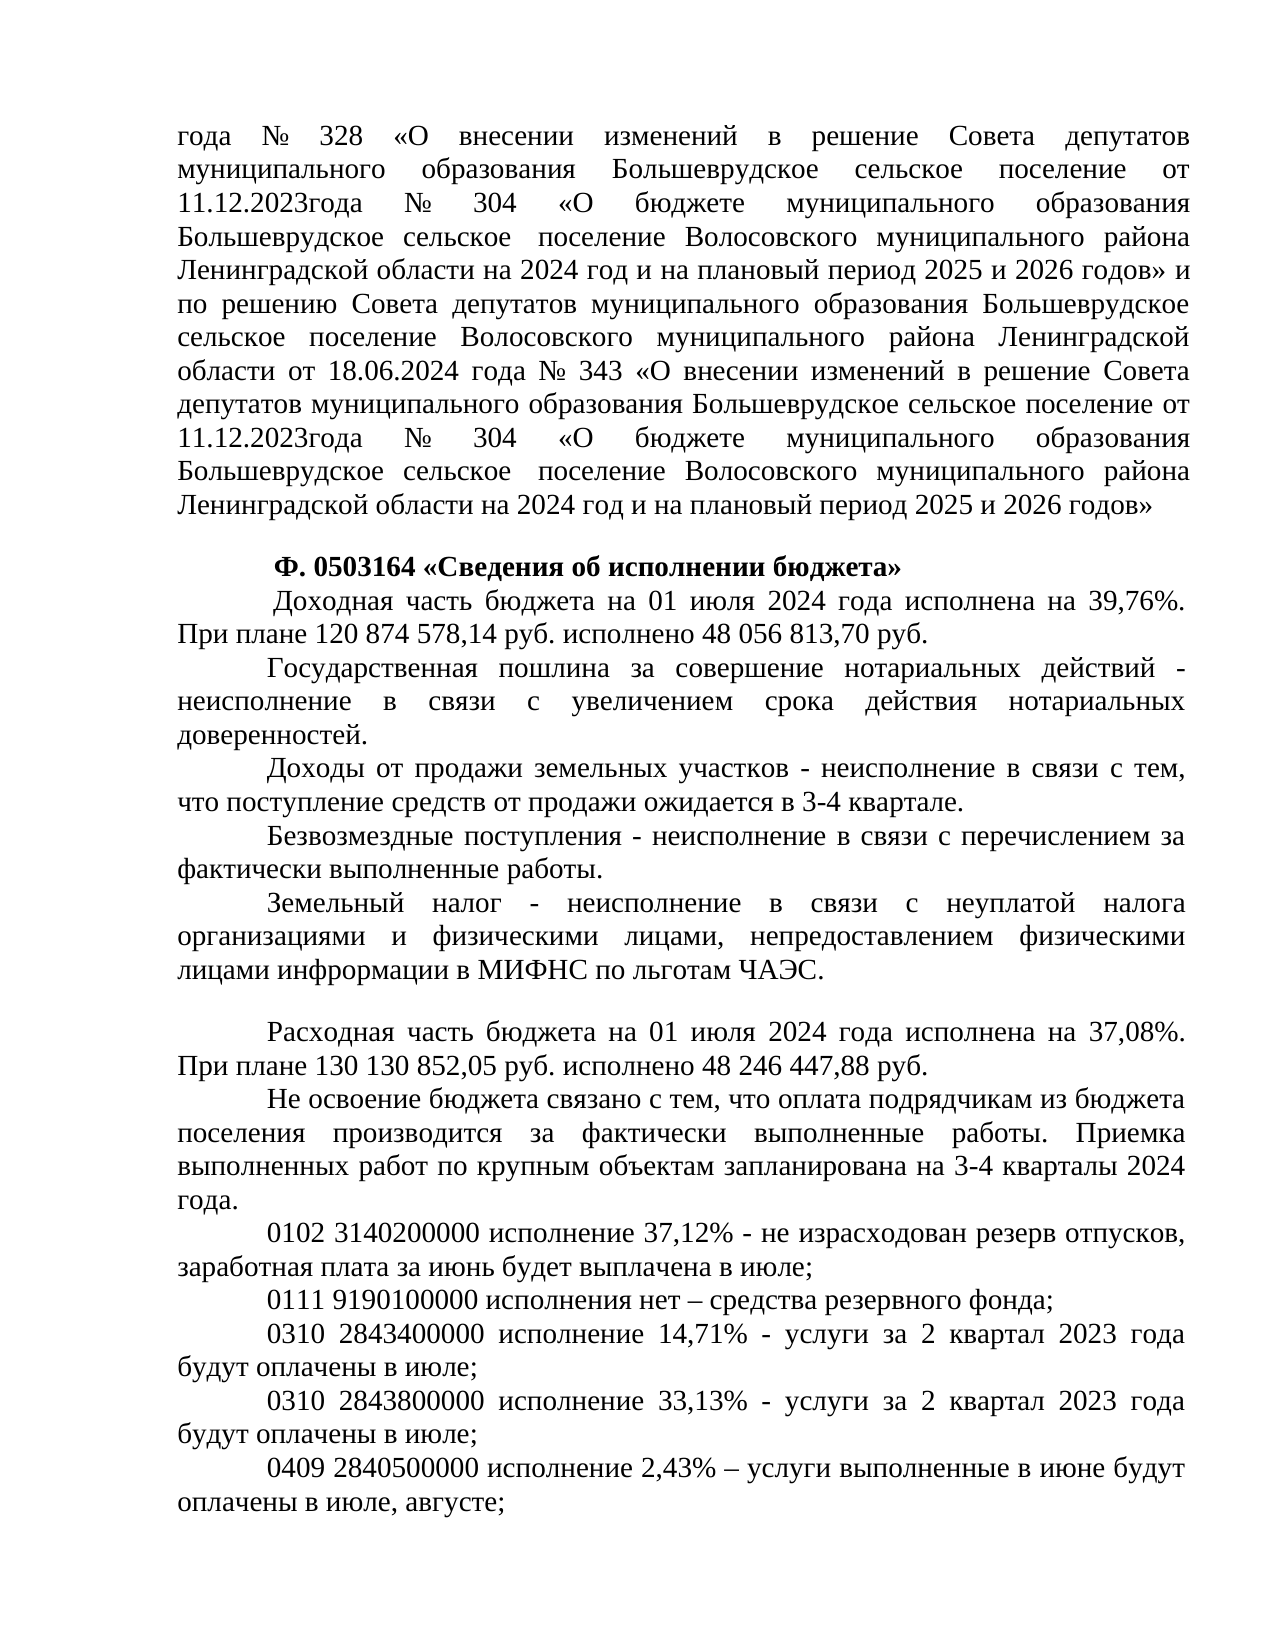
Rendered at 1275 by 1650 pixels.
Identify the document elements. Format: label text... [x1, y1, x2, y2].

text Доходы от продажи земельных участков - неисполнение в связи с тем, что поступление средств от продажи ожидается в 3-4 квартале. [177, 751, 1186, 818]
text Государственная пошлина за совершение нотариальных действий - неисполнение в связи с увеличением срока действия нотариальных доверенностей. [177, 650, 1186, 751]
text 0102 3140200000 исполнение 37,12% - не израсходован резерв отпусков, заработная плата за июнь будет выплачена в июле; [177, 1215, 1186, 1282]
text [177, 118, 1191, 521]
text Безвозмездные поступления - неисполнение в связи с перечислением за фактически выполненные работы. [177, 818, 1186, 885]
text 0409 2840500000 исполнение 2,43% – услуги выполненные в июне будут оплачены в июле, августе; [177, 1450, 1186, 1517]
text Земельный налог - неисполнение в связи с неуплатой налога организациями и физическими лицами, непредоставлением физическими лицами инфрормации в МИФНС по льготам ЧАЭС. [177, 885, 1186, 985]
text Не освоение бюджета связано с тем, что оплата подрядчикам из бюджета поселения производится за фактически выполненные работы. Приемка выполненных работ по крупным объектам запланирована на 3-4 кварталы 2024 года. [177, 1081, 1186, 1215]
text Расходная часть бюджета на 01 июля 2024 года исполнена на 37,08%. При плане 130 130 852,05 руб. исполнено 48 246 447,88 руб. [177, 1014, 1186, 1081]
text 0310 2843400000 исполнение 14,71% - услуги за 2 квартал 2023 года будут оплачены в июле; [177, 1316, 1186, 1383]
text Доходная часть бюджета на 01 июля 2024 года исполнена на 39,76%. При плане 120 874 578,14 руб. исполнено 48 056 813,70 руб. [177, 583, 1186, 650]
text 0111 9190100000 исполнения нет – средства резервного фонда; [177, 1282, 1186, 1316]
text 0310 2843800000 исполнение 33,13% - услуги за 2 квартал 2023 года будут оплачены в июле; [177, 1383, 1186, 1450]
text Ф. 0503164 «Сведения об исполнении бюджета» [177, 549, 1186, 583]
